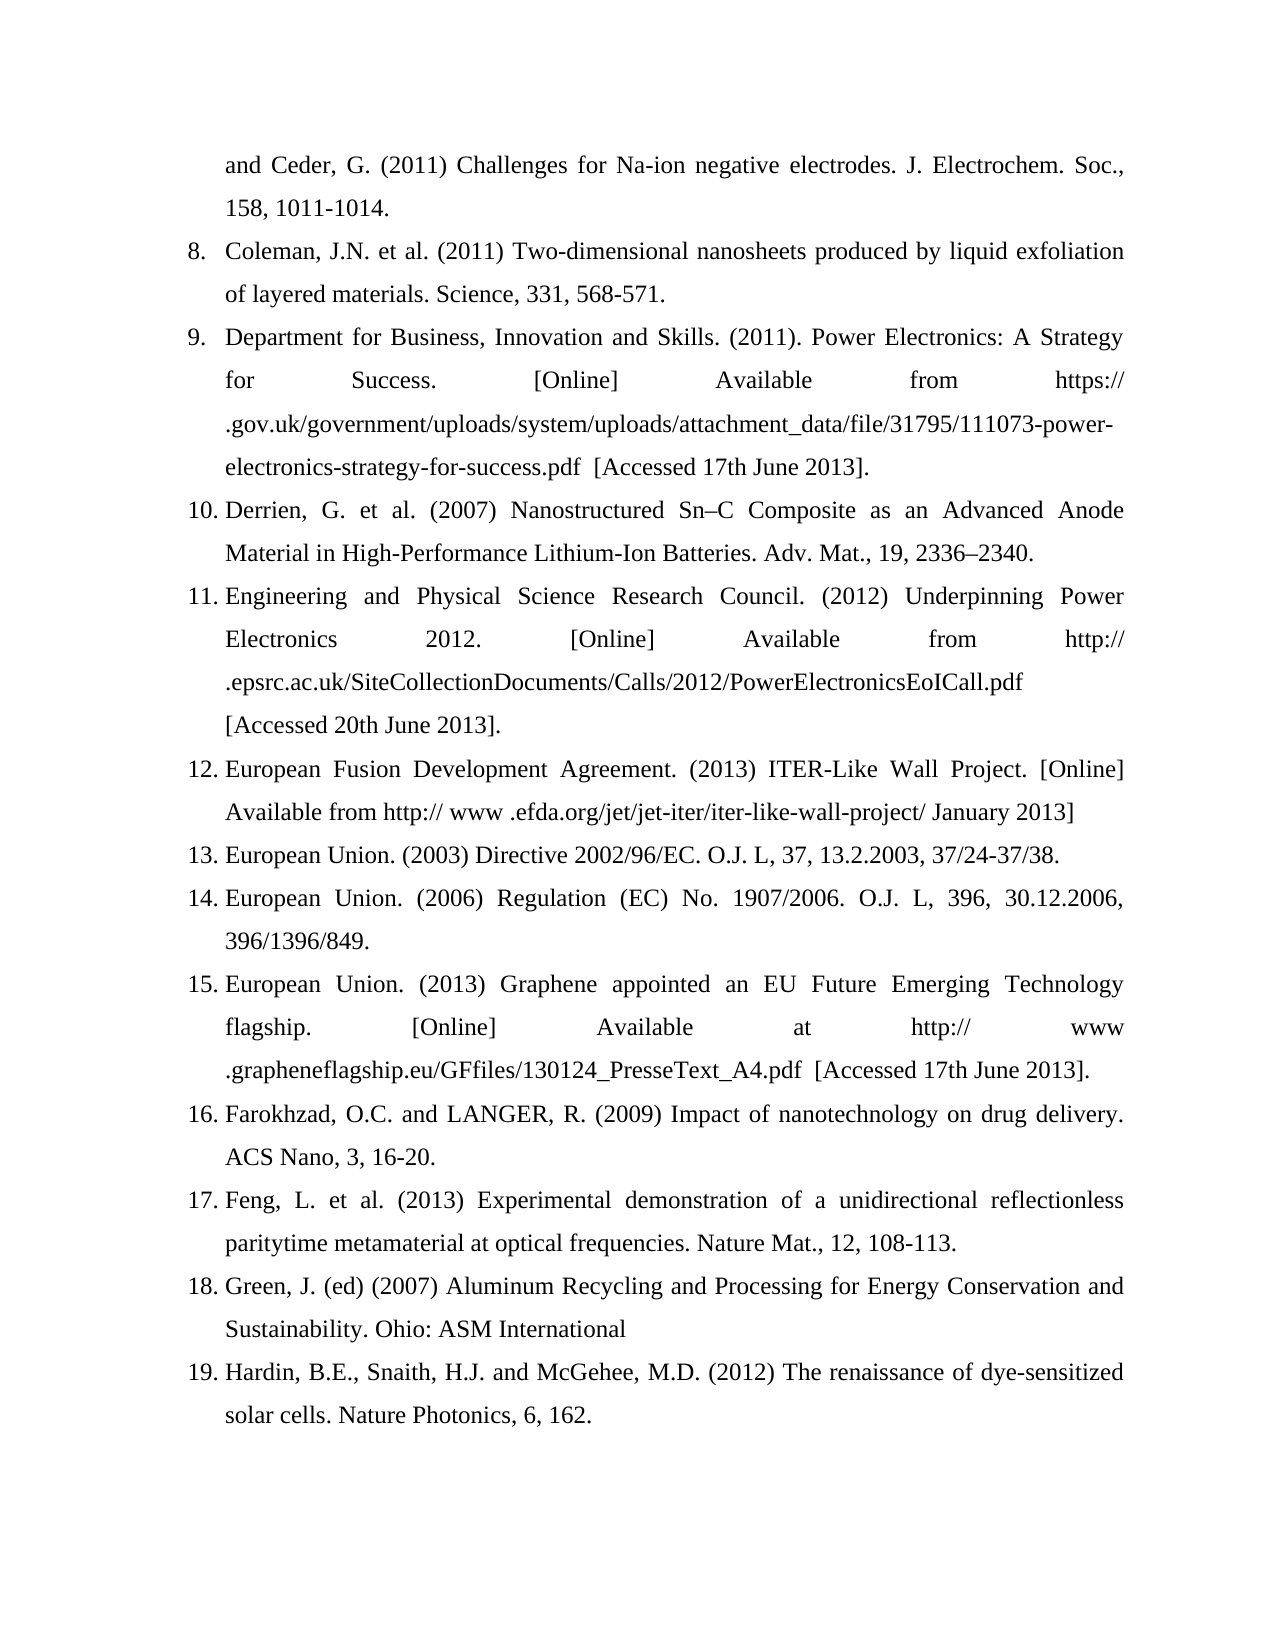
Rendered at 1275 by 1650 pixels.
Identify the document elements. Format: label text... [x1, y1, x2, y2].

list Department for Business, Innovation and Skills. (2011). Power Electronics: A Strategy for Success. [Online] Available from https:// .gov.uk/government/uploads/system/uploads/attachment_data/file/31795/111073-power-electronics-strategy-for-success.pdf [Accessed 17th June 2013]. [187, 322, 1125, 481]
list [187, 150, 1125, 222]
list Hardin, B.E., Snaith, H.J. and McGehee, M.D. (2012) The renaissance of dye-sensitized solar cells. Nature Photonics, 6, 162. [187, 1357, 1125, 1429]
list Engineering and Physical Science Research Council. (2012) Underpinning Power Electronics 2012. [Online] Available from http:// .epsrc.ac.uk/SiteCollectionDocuments/Calls/2012/PowerElectronicsEoICall.pdf [Accessed 20th June 2013]. [187, 581, 1125, 739]
list Farokhzad, O.C. and LANGER, R. (2009) Impact of nanotechnology on drug delivery. ACS Nano, 3, 16-20. [187, 1099, 1125, 1171]
list European Union. (2003) Directive 2002/96/EC. O.J. L, 37, 13.2.2003, 37/24-37/38. [187, 840, 1125, 869]
list European Union. (2006) Regulation (EC) No. 1907/2006. O.J. L, 396, 30.12.2006, 396/1396/849. [187, 883, 1125, 955]
list Feng, L. et al. (2013) Experimental demonstration of a unidirectional reflectionless paritytime metamaterial at optical frequencies. Nature Mat., 12, 108-113. [187, 1185, 1125, 1257]
list Coleman, J.N. et al. (2011) Two-dimensional nanosheets produced by liquid exfoliation of layered materials. Science, 331, 568-571. [187, 236, 1125, 308]
list European Union. (2013) Graphene appointed an EU Future Emerging Technology flagship. [Online] Available at http:// www .grapheneflagship.eu/GFfiles/130124_PresseText_A4.pdf [Accessed 17th June 2013]. [187, 969, 1125, 1084]
list Green, J. (ed) (2007) Aluminum Recycling and Processing for Energy Conservation and Sustainability. Ohio: ASM International [187, 1271, 1125, 1343]
list Derrien, G. et al. (2007) Nanostructured Sn–C Composite as an Advanced Anode Material in High-Performance Lithium-Ion Batteries. Adv. Mat., 19, 2336–2340. [187, 495, 1125, 567]
list European Fusion Development Agreement. (2013) ITER-Like Wall Project. [Online] Available from http:// www .efda.org/jet/jet-iter/iter-like-wall-project/ January 2013] [187, 754, 1125, 826]
